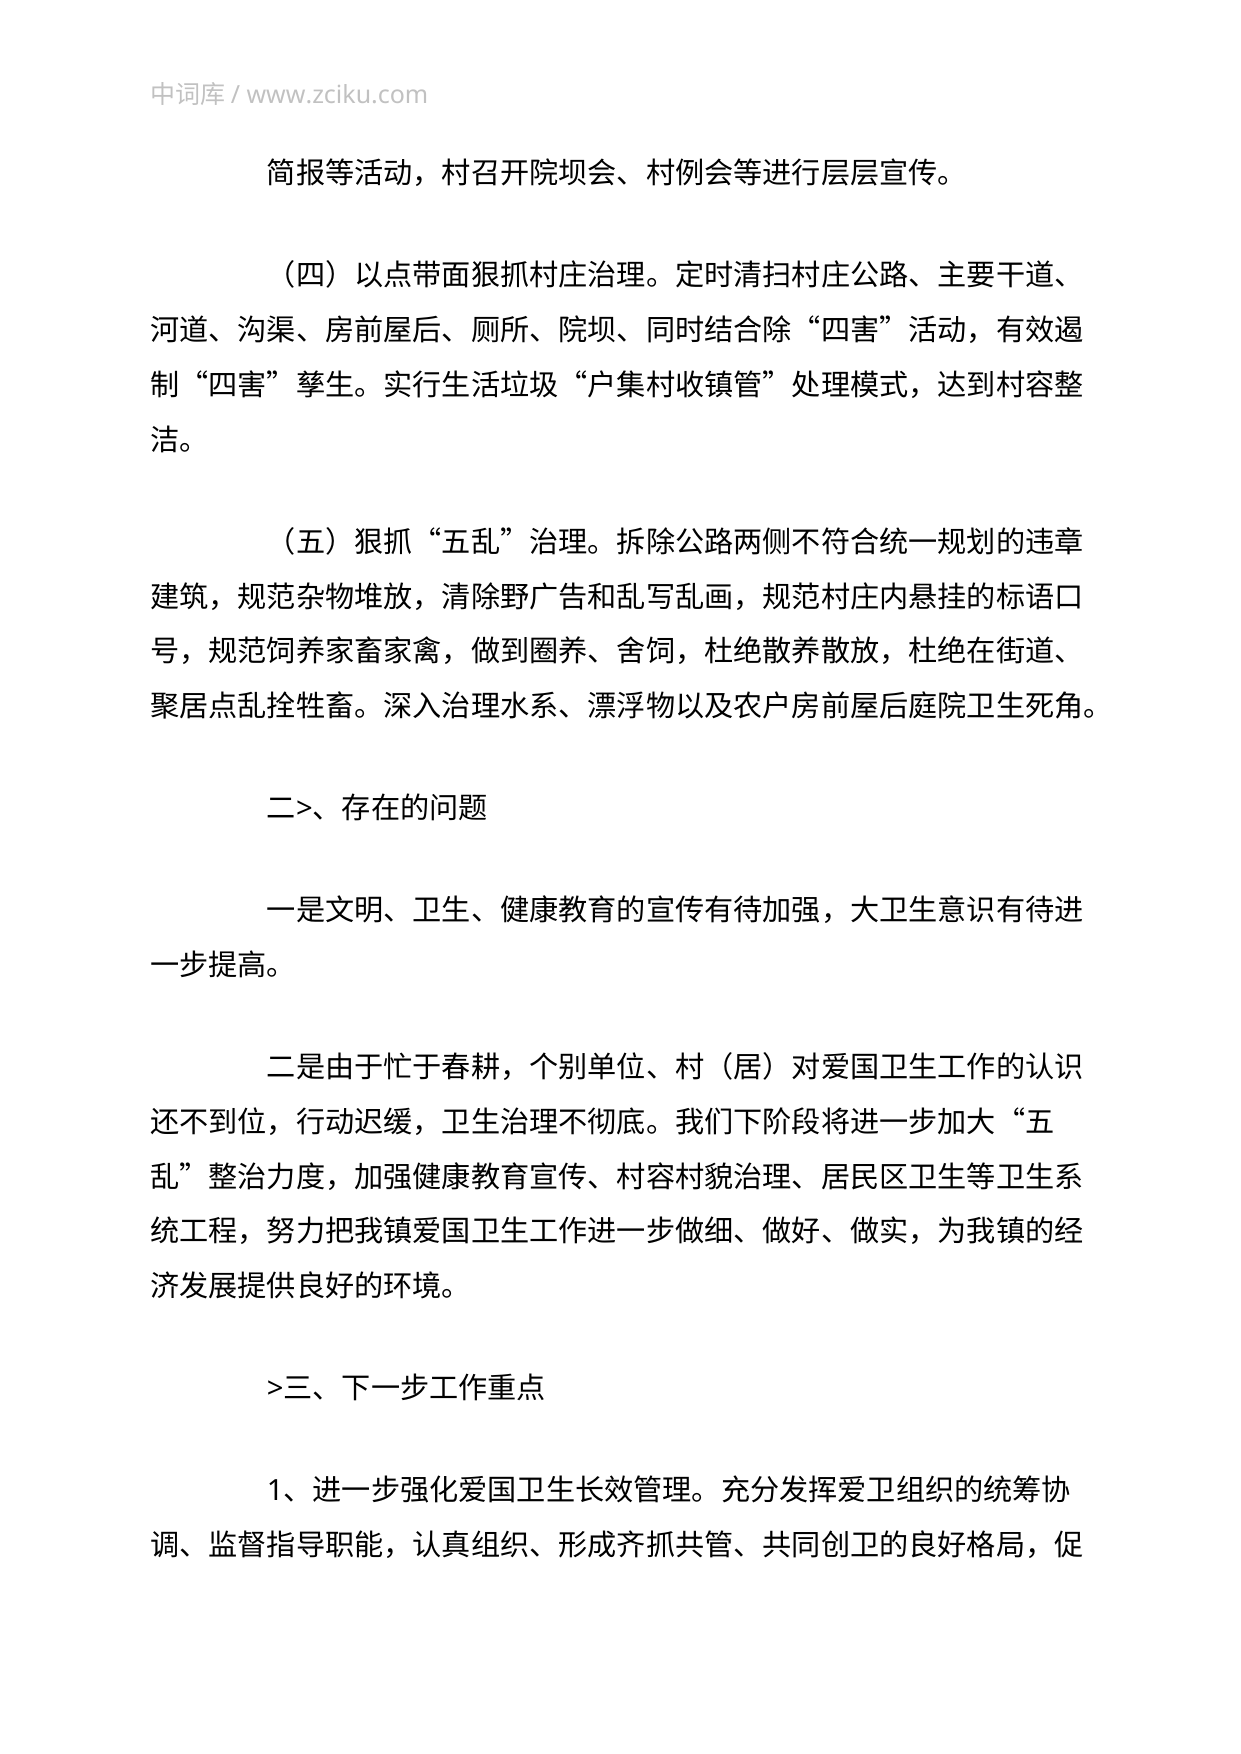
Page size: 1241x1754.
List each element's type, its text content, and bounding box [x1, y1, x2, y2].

text >三、下一步工作重点 [150, 1365, 1090, 1407]
text 简报等活动，村召开院坝会、村例会等进行层层宣传。 [150, 150, 1090, 192]
text （五）狠抓“五乱”治理。拆除公路两侧不符合统一规划的违章建筑，规范杂物堆放，清除野广告和乱写乱画，规范村庄内悬挂的标语口号，规范饲养家畜家禽，做到圈养、舍饲，杜绝散养散放，杜绝在街道、聚居点乱拴牲畜。深入治理水系、漂浮物以及农户房前屋后庭院卫生死角。 [150, 518, 1090, 725]
text （四）以点带面狠抓村庄治理。定时清扫村庄公路、主要干道、河道、沟渠、房前屋后、厕所、院坝、同时结合除“四害”活动，有效遏制“四害”孳生。实行生活垃圾“户集村收镇管”处理模式，达到村容整洁。 [150, 252, 1090, 459]
text 一是文明、卫生、健康教育的宣传有待加强，大卫生意识有待进一步提高。 [150, 887, 1090, 984]
text 二>、存在的问题 [150, 785, 1090, 827]
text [150, 1467, 1090, 1564]
text 二是由于忙于春耕，个别单位、村（居）对爱国卫生工作的认识还不到位，行动迟缓，卫生治理不彻底。我们下阶段将进一步加大“五乱”整治力度，加强健康教育宣传、村容村貌治理、居民区卫生等卫生系统工程，努力把我镇爱国卫生工作进一步做细、做好、做实，为我镇的经济发展提供良好的环境。 [150, 1043, 1090, 1305]
